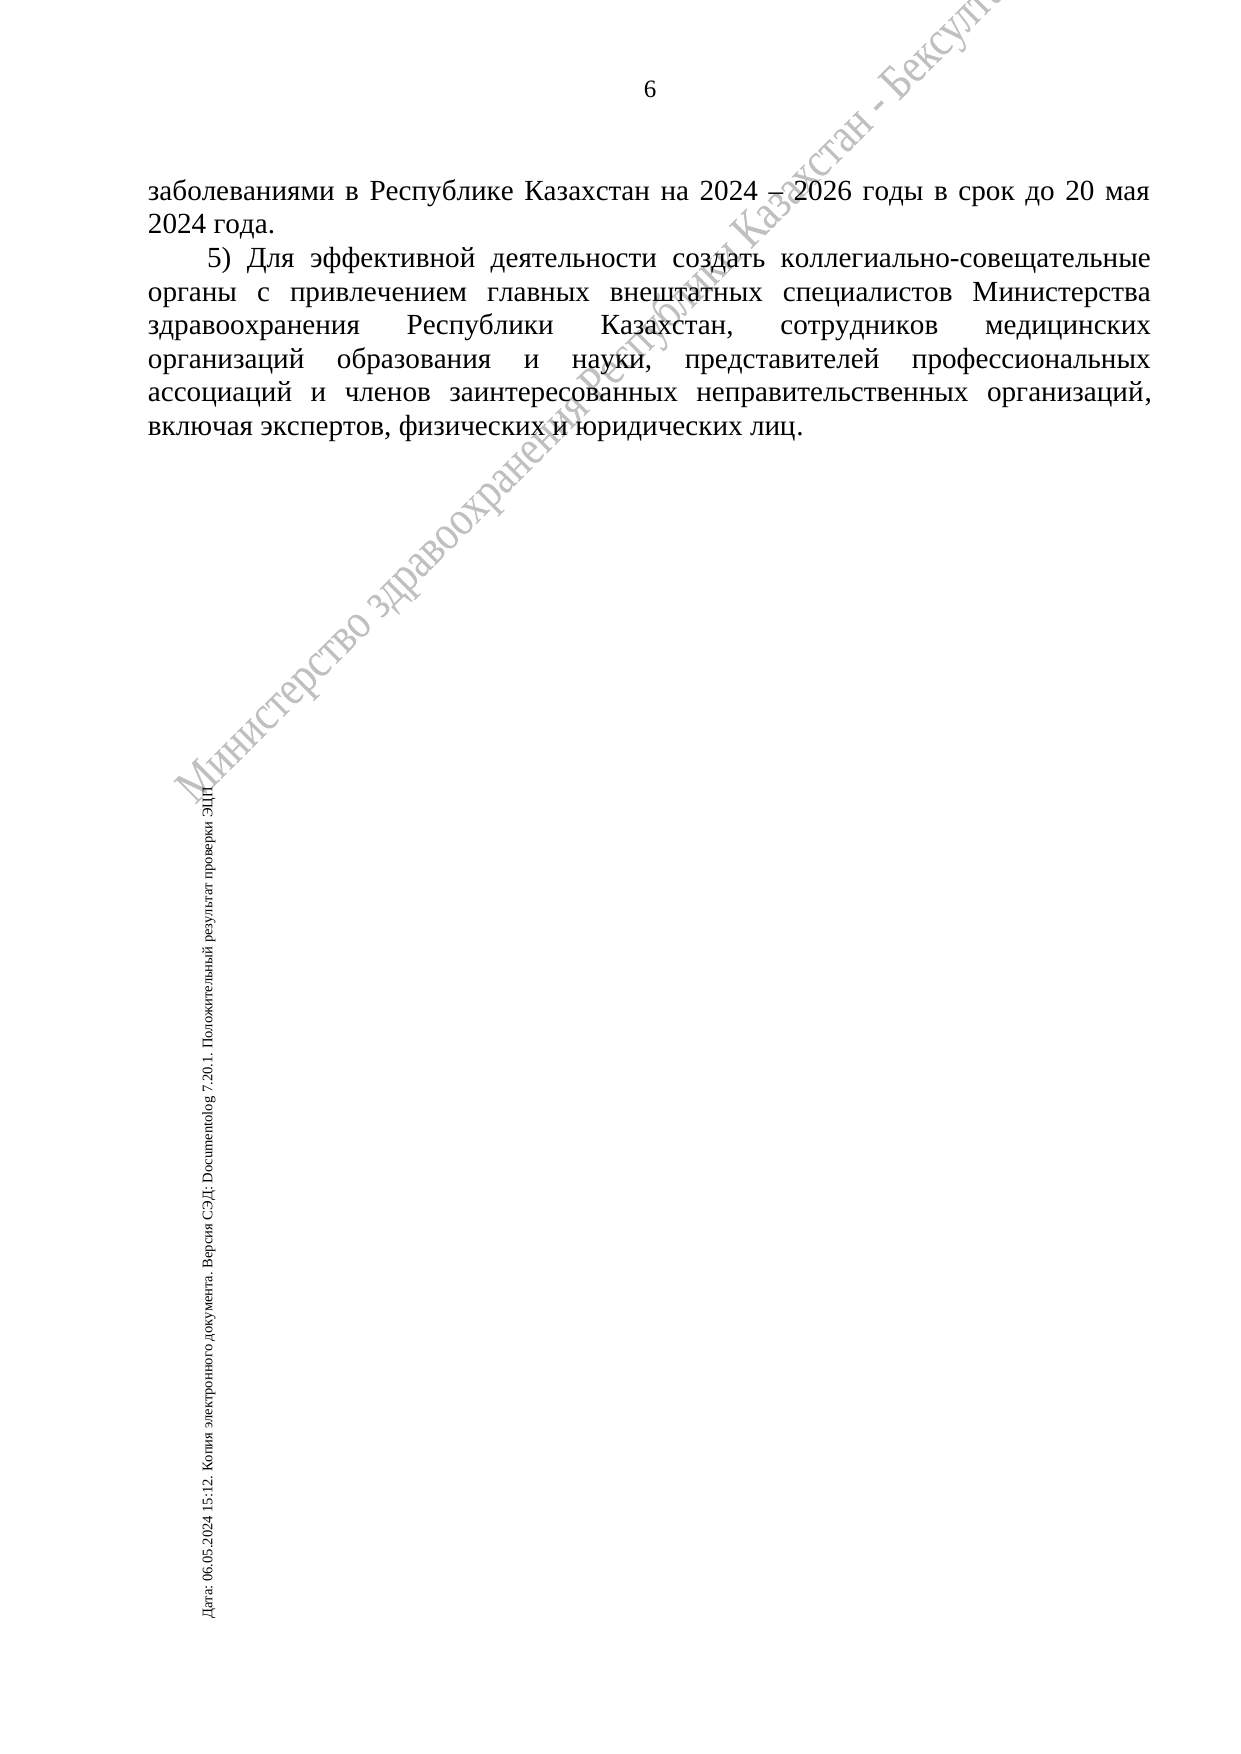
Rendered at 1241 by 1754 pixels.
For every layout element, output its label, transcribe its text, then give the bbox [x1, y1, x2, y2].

text 4) Департаменту организации медицинской помощи Министерства здравоохранения Республики Казахстан совместно с заинтересованными структурными подразделениями Министерства здравоохранения Республики Казахстан, Центром разработать и обеспечить утверждение Дорожной карты по совершенствованию оказания медицинской помощи пациентам с орфанными заболеваниями в Республике Казахстан на 2024 – 2026 годы в срок до 20 мая 2024 года. [148, 173, 1152, 240]
text 5) Для эффективной деятельности создать коллегиально-совещательные органы с привлечением главных внештатных специалистов Министерства здравоохранения Республики Казахстан, сотрудников медицинских организаций образования и науки, представителей профессиональных ассоциаций и членов заинтересованных неправительственных организаций, включая экспертов, физических и юридических лиц. [148, 240, 1152, 441]
